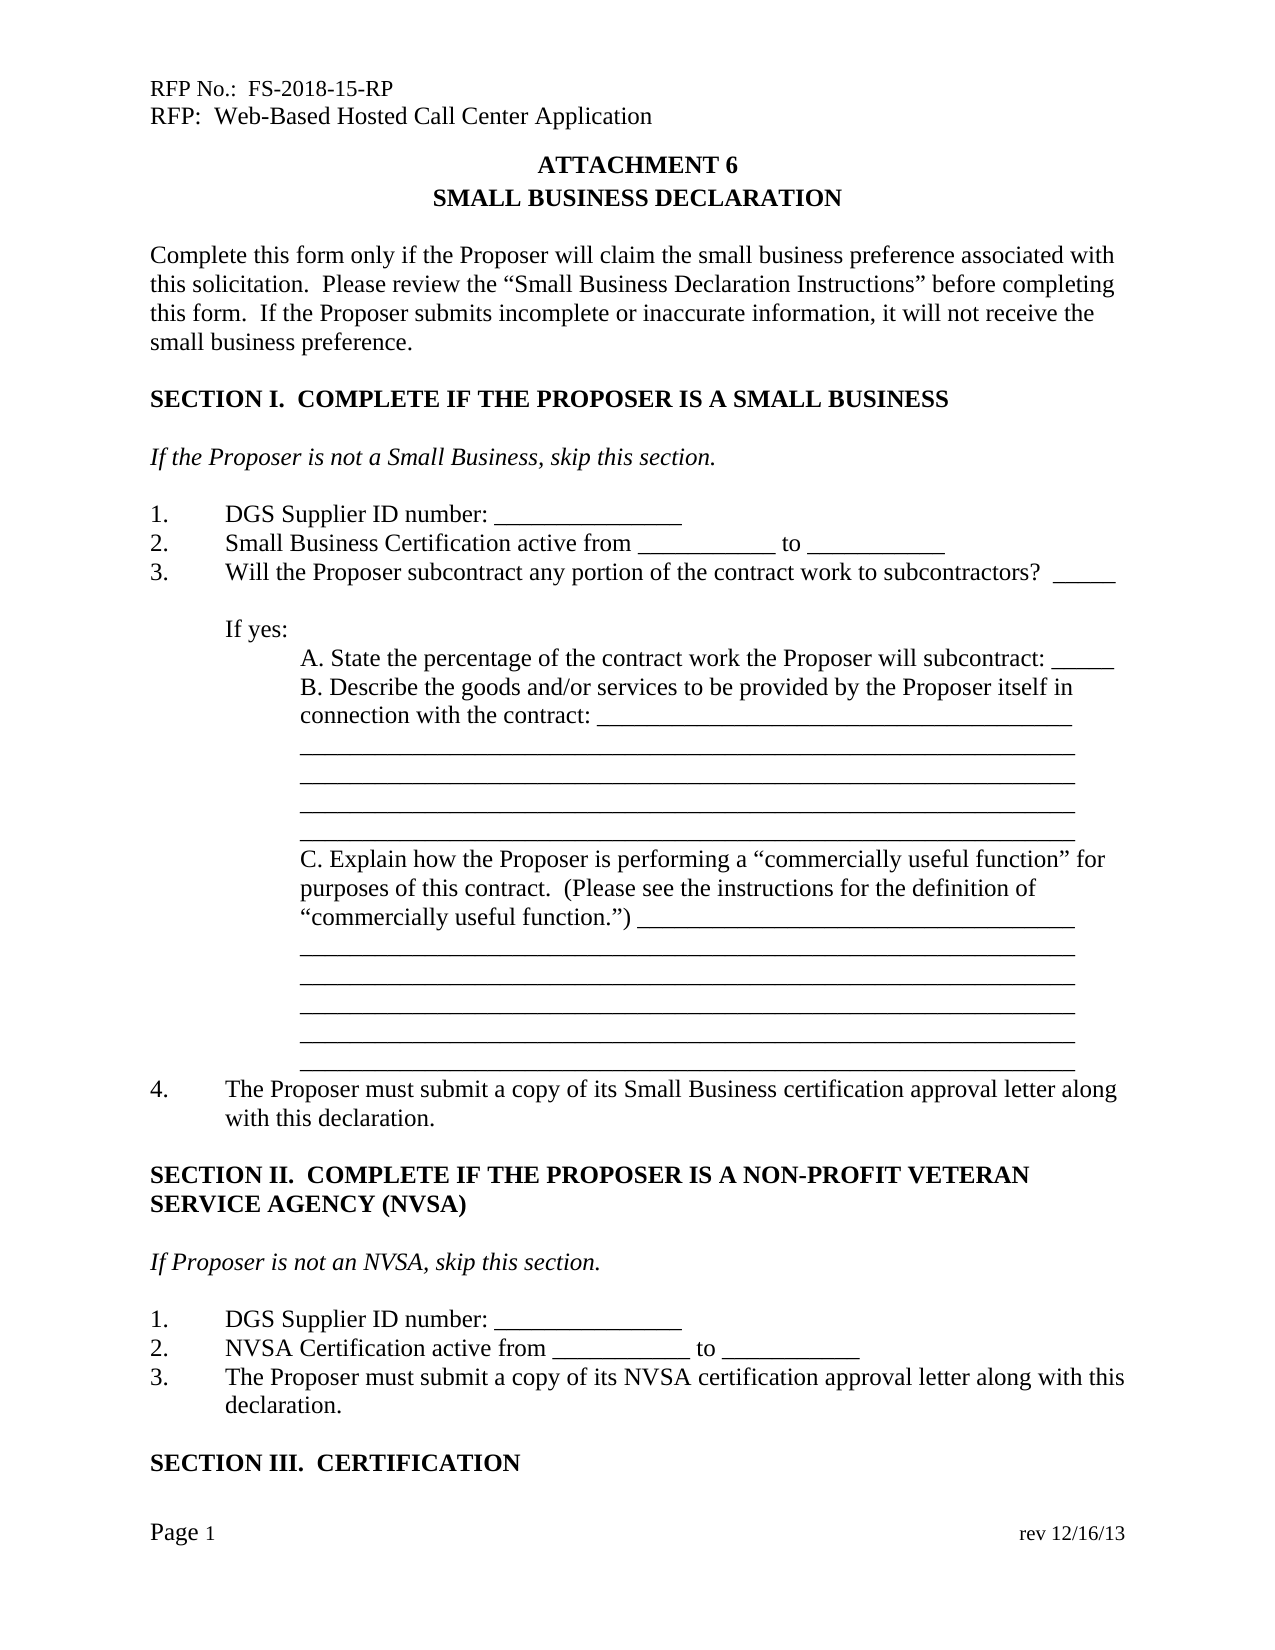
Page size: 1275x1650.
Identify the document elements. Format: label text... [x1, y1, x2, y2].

text ______________________________________________________________ [225, 816, 1125, 844]
text C. Explain how the Proposer is performing a “commercially useful function” for purposes of this contract. (Please see the instructions for the definition of “commercially useful function.”) ___________________________________ [225, 844, 1125, 931]
text 3. Will the Proposer subcontract any portion of the contract work to subcontractors? _____ [150, 557, 1125, 586]
text 2. Small Business Certification active from ___________ to ___________ [150, 528, 1125, 557]
text 2. NVSA Certification active from ___________ to ___________ [150, 1333, 1125, 1362]
text SMALL BUSINESS DECLARATION [150, 183, 1125, 212]
text ______________________________________________________________ [225, 758, 1125, 787]
text 4. The Proposer must submit a copy of its Small Business certification approval letter along with this declaration. [150, 1074, 1125, 1132]
text Complete this form only if the Proposer will claim the small business preference associated with this solicitation. Please review the “Small Business Declaration Instructions” before completing this form. If the Proposer submits incomplete or inaccurate information, it will not receive the small business preference. [150, 241, 1125, 356]
text SECTION II. COMPLETE IF THE PROPOSER IS A Non-Profit Veteran Service Agency (NVSA) [150, 1161, 1125, 1218]
text ______________________________________________________________ [225, 931, 1125, 959]
text SECTION III. CERTIFICATION [150, 1448, 1125, 1477]
text 1. DGS Supplier ID number: _______________ [150, 499, 1125, 528]
text ______________________________________________________________ [225, 959, 1125, 988]
text B. Describe the goods and/or services to be provided by the Proposer itself in connection with the contract: ______________________________________ [225, 672, 1125, 729]
text If the Proposer is not a Small Business, skip this section. [150, 442, 1125, 471]
text ______________________________________________________________ [225, 729, 1125, 758]
text ______________________________________________________________ [225, 787, 1125, 816]
text 3. The Proposer must submit a copy of its NVSA certification approval letter along with this declaration. [150, 1362, 1125, 1419]
text SECTION I. COMPLETE IF THE PROPOSER IS A SMALL BUSINESS [150, 384, 1125, 413]
text A. State the percentage of the contract work the Proposer will subcontract: _____ [225, 643, 1125, 672]
text ATTACHMENT 6 [150, 150, 1125, 179]
text ______________________________________________________________ [225, 1017, 1125, 1046]
text If Proposer is not an NVSA, skip this section. [150, 1247, 1125, 1276]
text ______________________________________________________________ [225, 988, 1125, 1017]
text 1. DGS Supplier ID number: _______________ [150, 1304, 1125, 1333]
text ______________________________________________________________ [225, 1046, 1125, 1074]
text If yes: [150, 614, 1125, 643]
